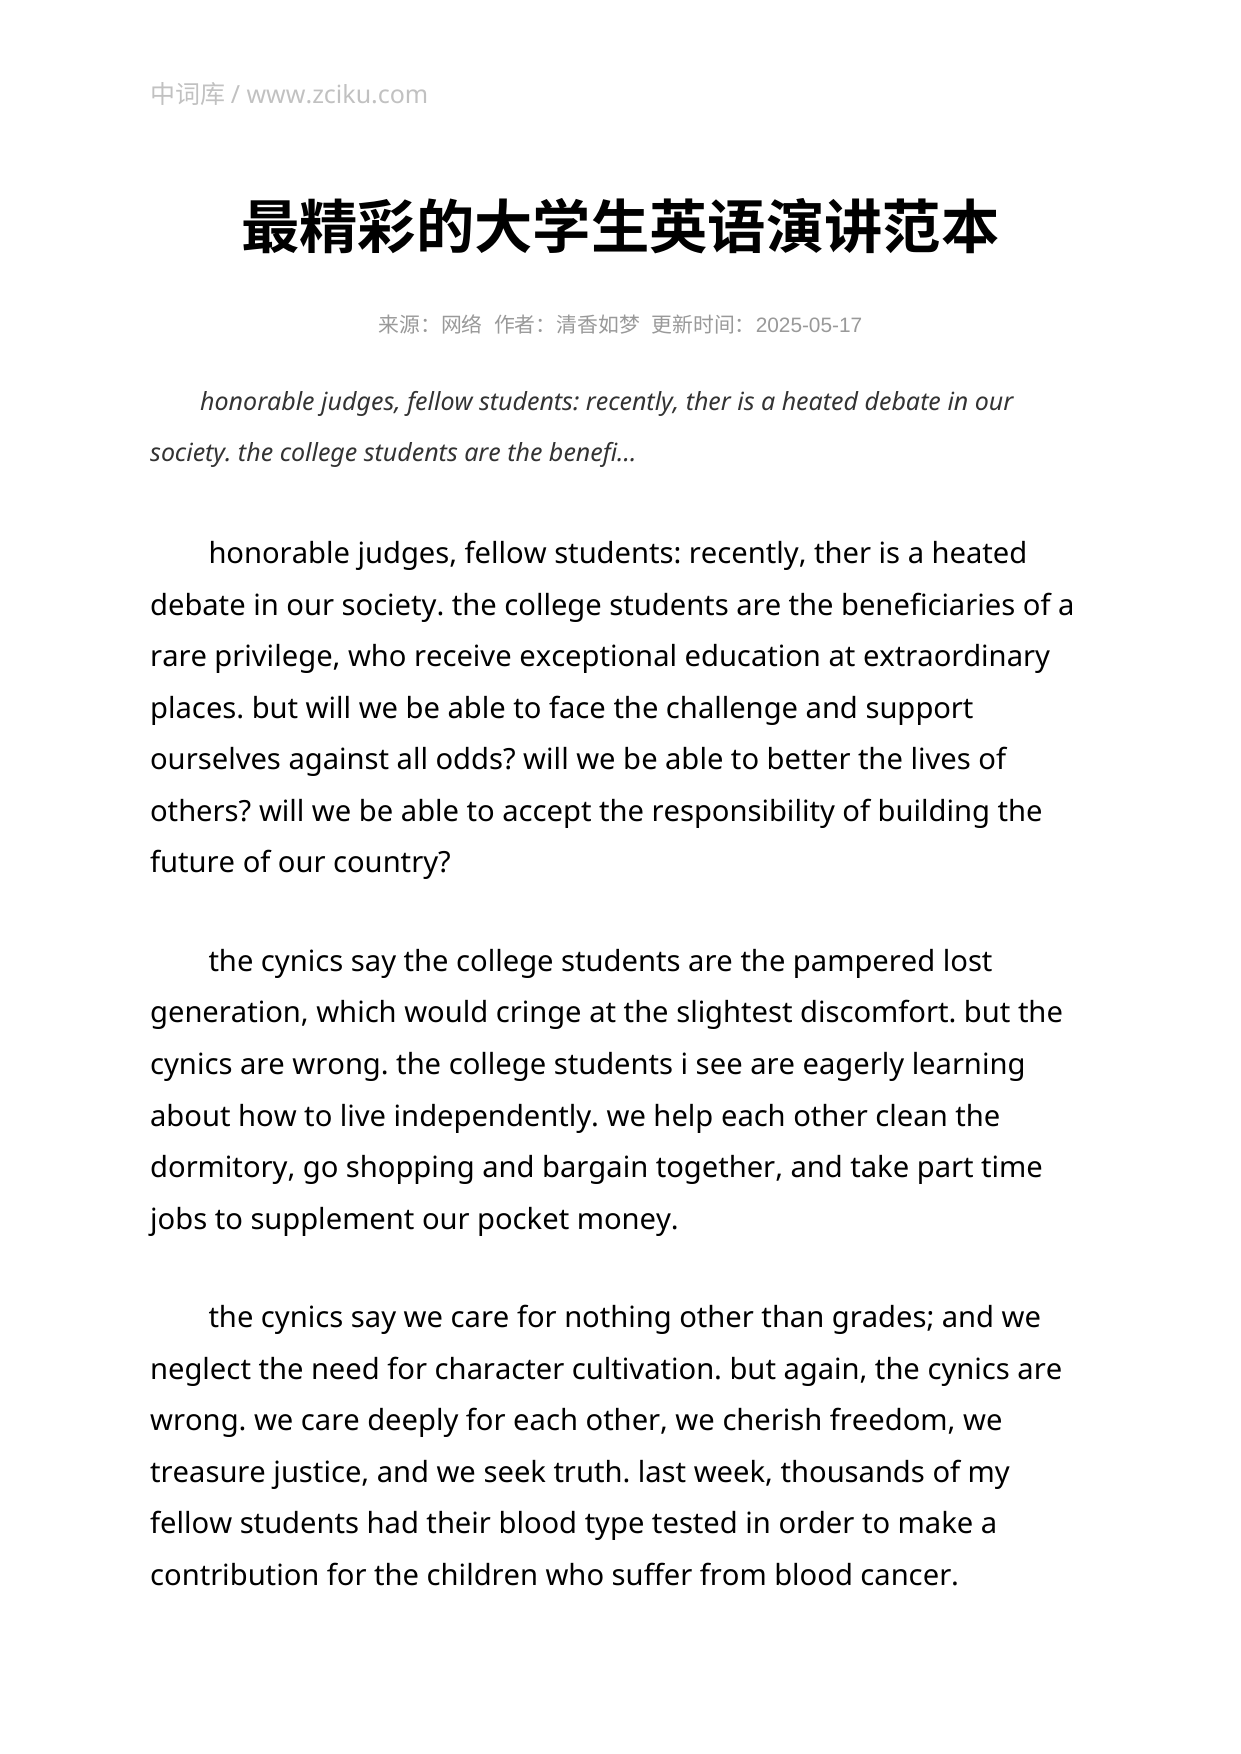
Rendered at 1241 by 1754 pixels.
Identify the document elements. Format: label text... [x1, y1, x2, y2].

text honorable judges, fellow students: recently, ther is a heated debate in our society. the college students are the beneficiaries of a rare privilege, who receive exceptional education at extraordinary places. but will we be able to face the challenge and support ourselves against all odds? will we be able to better the lives of others? will we be able to accept the responsibility of building the future of our country? [150, 532, 1090, 881]
text 来源：网络 作者：清香如梦 更新时间：2025-05-17 [150, 313, 1090, 337]
subtitle 最精彩的大学生英语演讲范本 [150, 181, 1090, 266]
text honorable judges, fellow students: recently, ther is a heated debate in our society. the college students are the benefi... [150, 383, 1090, 468]
text the cynics say we care for nothing other than grades; and we neglect the need for character cultivation. but again, the cynics are wrong. we care deeply for each other, we cherish freedom, we treasure justice, and we seek truth. last week, thousands of my fellow students had their blood type tested in order to make a contribution for the children who suffer from blood cancer. [150, 1296, 1090, 1594]
text the cynics say the college students are the pampered lost generation, which would cringe at the slightest discomfort. but the cynics are wrong. the college students i see are eagerly learning about how to live independently. we help each other clean the dormitory, go shopping and bargain together, and take part time jobs to supplement our pocket money. [150, 940, 1090, 1238]
